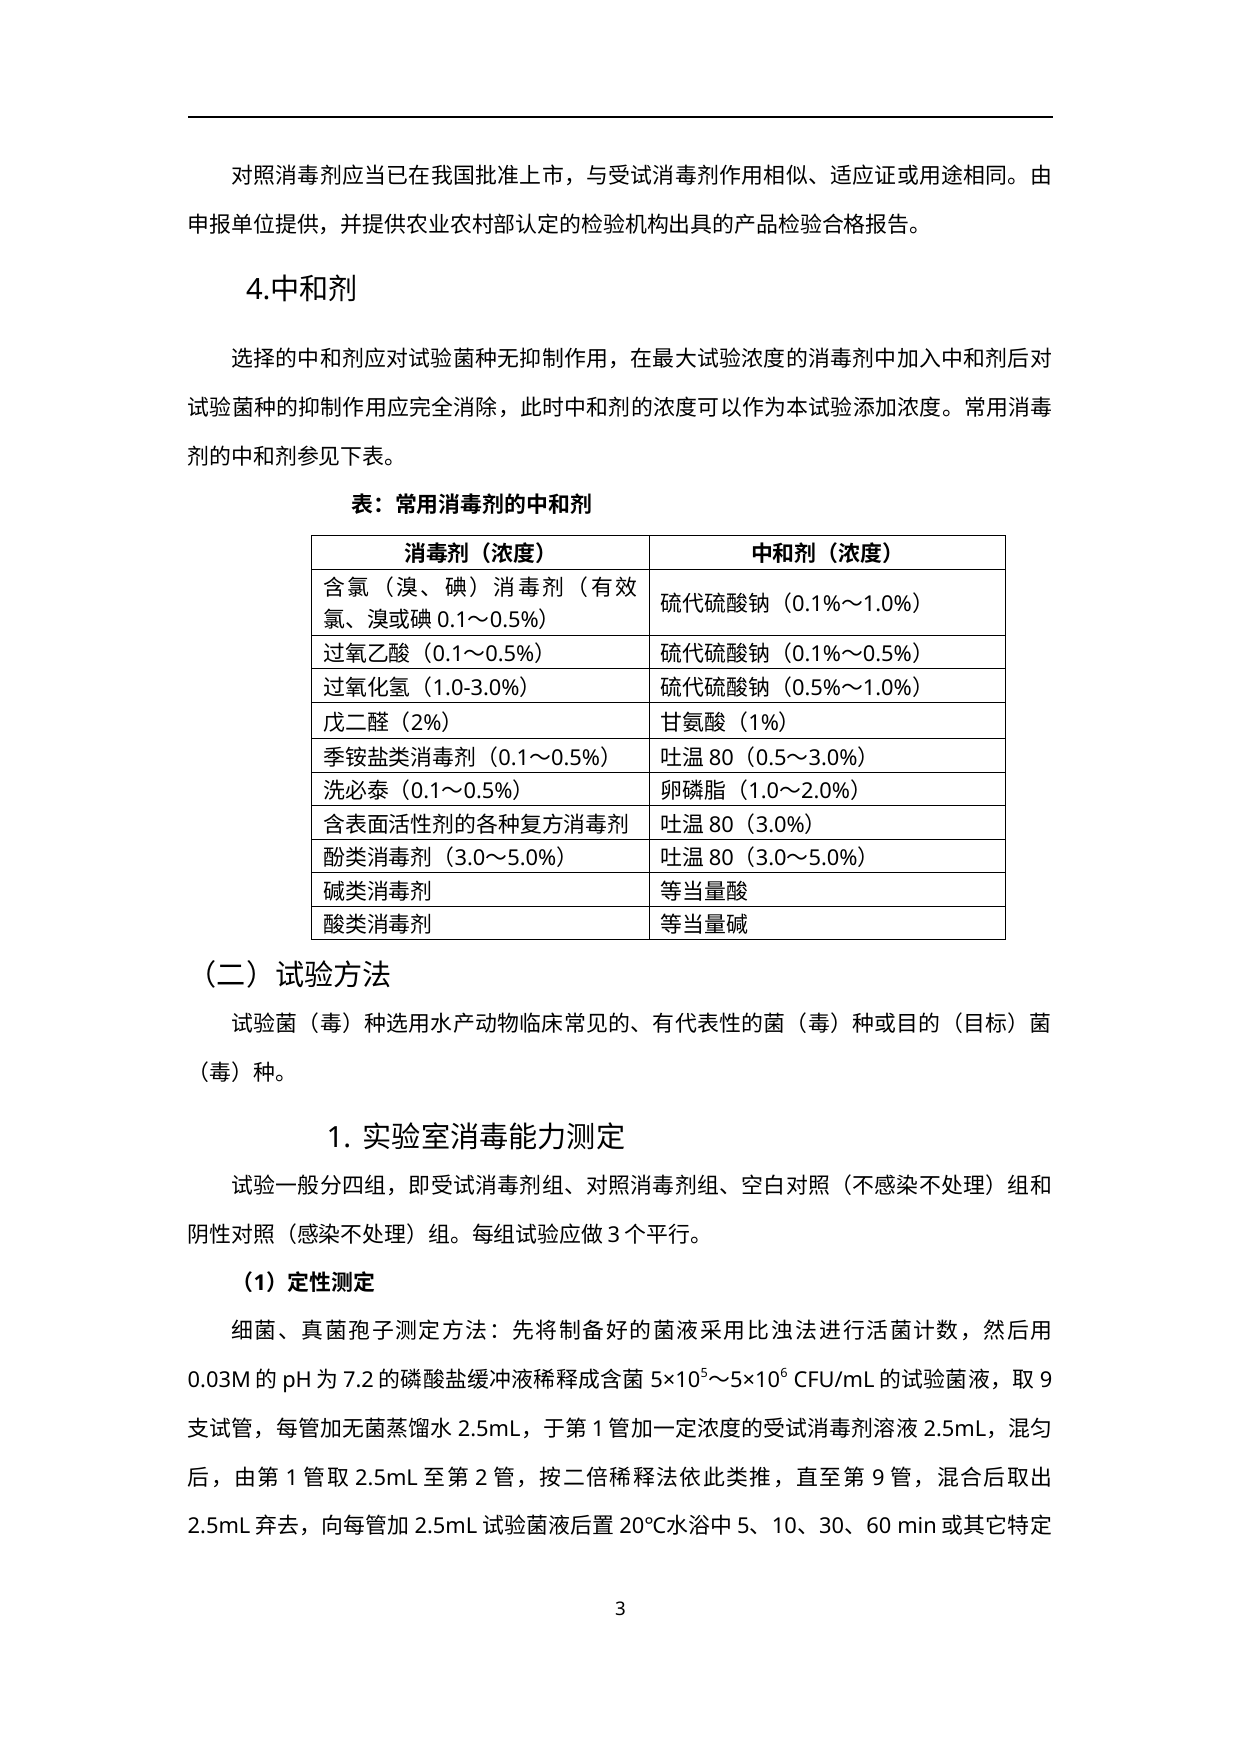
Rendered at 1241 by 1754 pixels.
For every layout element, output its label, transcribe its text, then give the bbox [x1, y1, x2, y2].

table_header 中和剂（浓度） [650, 536, 1005, 568]
table_cell 戊二醛（2%） [312, 703, 649, 738]
table_cell 吐温80（0.5～3.0%） [650, 739, 1005, 772]
table_cell 硫代硫酸钠（0.5%～1.0%） [650, 669, 1005, 702]
table_cell 含氯（溴、碘）消毒剂（有效氯、溴或碘0.1～0.5%） [312, 570, 649, 634]
text 试验一般分四组，即受试消毒剂组、对照消毒剂组、空白对照（不感染不处理）组和阴性对照（感染不处理）组。每组试验应做3个平行。 [187, 1167, 1053, 1249]
table_cell 季铵盐类消毒剂（0.1～0.5%） [312, 739, 649, 772]
table_cell 硫代硫酸钠（0.1%～0.5%） [650, 636, 1005, 668]
table_cell 碱类消毒剂 [312, 873, 649, 906]
text 4.中和剂 [187, 255, 1053, 320]
text 对照消毒剂应当已在我国批准上市，与受试消毒剂作用相似、适应证或用途相同。由申报单位提供，并提供农业农村部认定的检验机构出具的产品检验合格报告。 [187, 158, 1053, 239]
text 选择的中和剂应对试验菌种无抑制作用，在最大试验浓度的消毒剂中加入中和剂后对试验菌种的抑制作用应完全消除，此时中和剂的浓度可以作为本试验添加浓度。常用消毒剂的中和剂参见下表。 [187, 341, 1053, 471]
table_cell 吐温80（3.0～5.0%） [650, 840, 1005, 872]
table_cell 等当量酸 [650, 873, 1005, 906]
table_header 消毒剂（浓度） [312, 536, 649, 568]
table_cell 卵磷脂（1.0～2.0%） [650, 773, 1005, 805]
text （1）定性测定 [187, 1264, 1053, 1297]
table_cell 等当量碱 [650, 907, 1005, 939]
table_cell 硫代硫酸钠（0.1%～1.0%） [650, 570, 1005, 634]
table_cell 含表面活性剂的各种复方消毒剂 [312, 806, 649, 839]
table_cell 酚类消毒剂（3.0～5.0%） [312, 840, 649, 872]
table_cell 洗必泰（0.1～0.5%） [312, 773, 649, 805]
text 试验菌（毒）种选用水产动物临床常见的、有代表性的菌（毒）种或目的（目标）菌（毒）种。 [187, 1005, 1053, 1087]
table_cell 甘氨酸（1%） [650, 703, 1005, 738]
table_cell 酸类消毒剂 [312, 907, 649, 939]
table_cell 吐温80（3.0%） [650, 806, 1005, 839]
table_cell 过氧乙酸（0.1～0.5%） [312, 636, 649, 668]
table_cell 过氧化氢（1.0-3.0%） [312, 669, 649, 702]
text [187, 1313, 1053, 1540]
list 实验室消毒能力测定 [268, 1102, 1053, 1167]
text （二）试验方法 [187, 940, 1053, 1005]
text 表：常用消毒剂的中和剂 [187, 487, 1053, 519]
